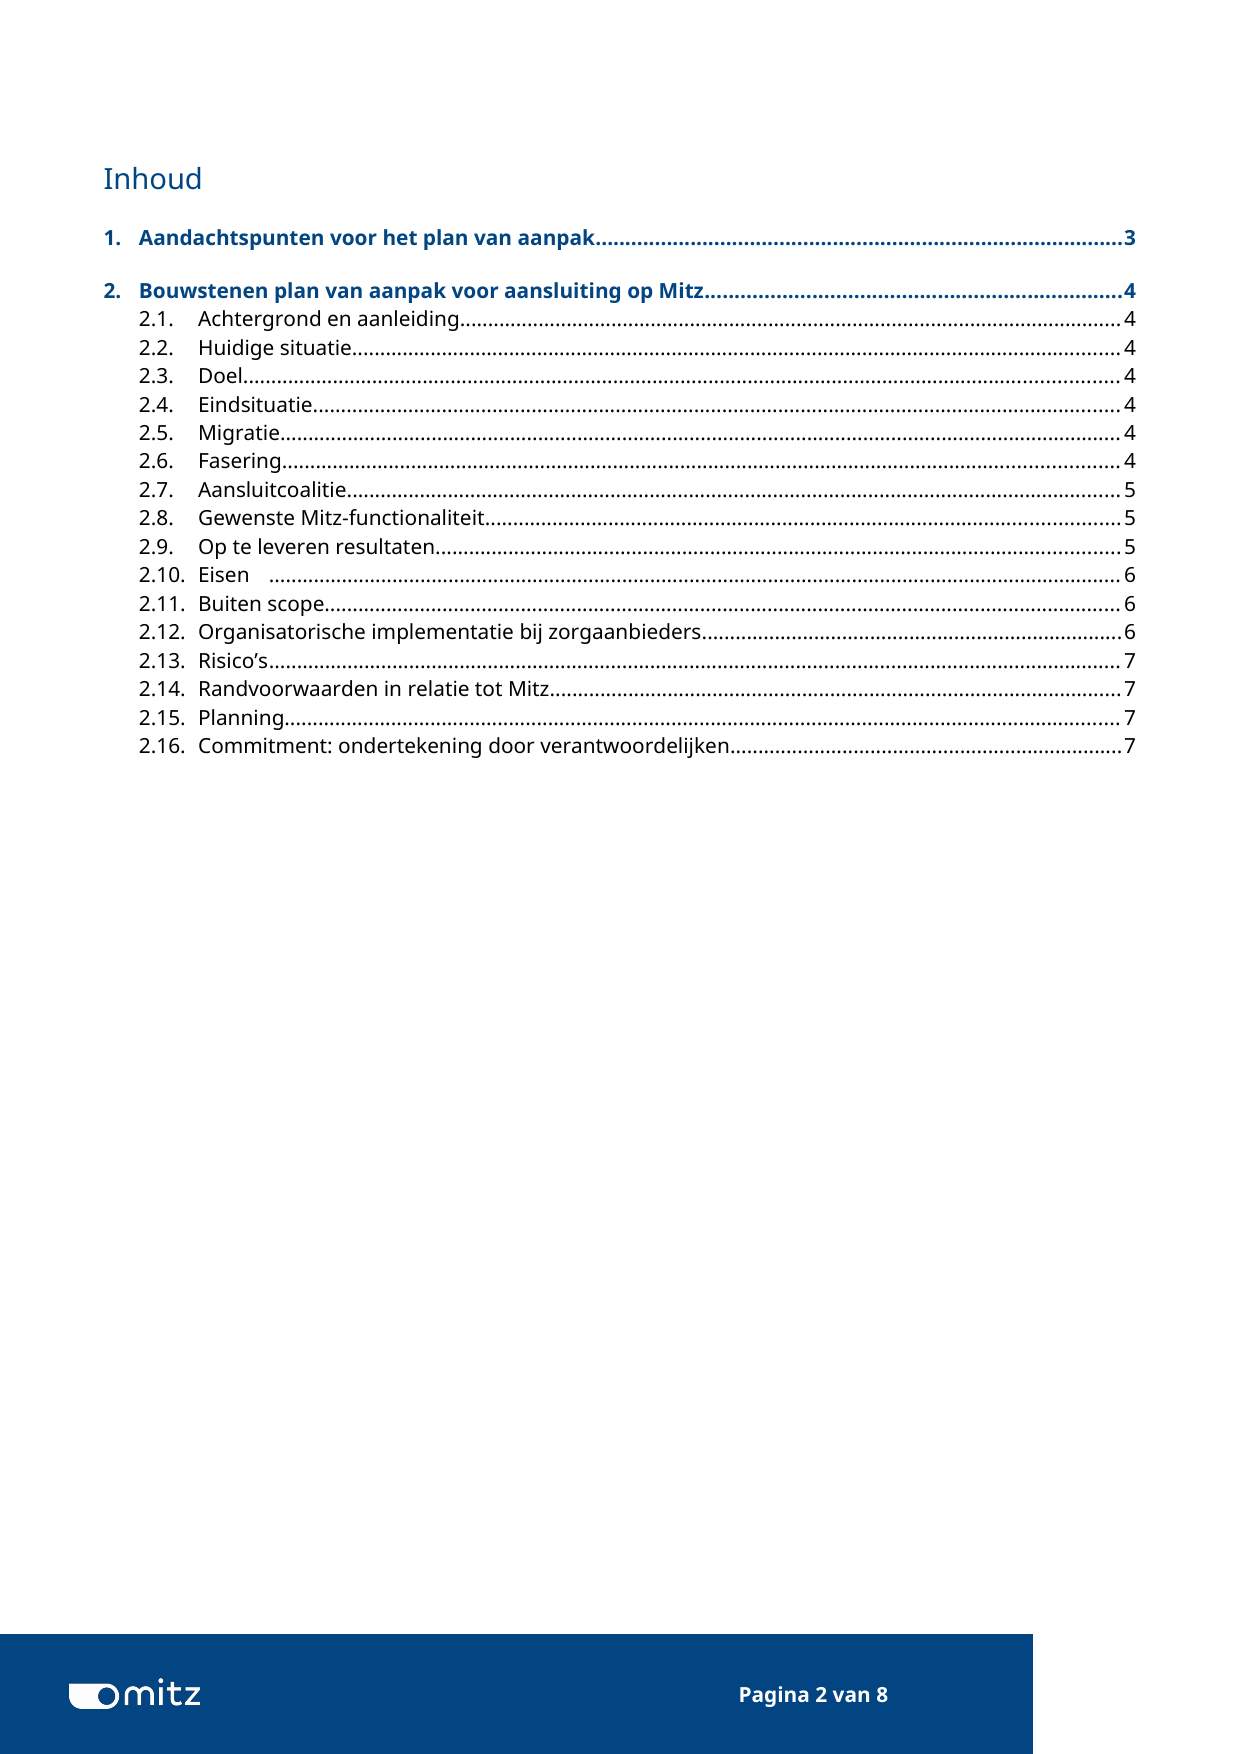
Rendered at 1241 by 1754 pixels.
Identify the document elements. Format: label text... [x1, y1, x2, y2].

text 2.5. Migratie 4 [139, 418, 1137, 447]
text 2.2. Huidige situatie 4 [139, 333, 1137, 361]
text 2. Bouwstenen plan van aanpak voor aansluiting op Mitz 4 [103, 276, 1137, 304]
text 2.12. Organisatorische implementatie bij zorgaanbieders 6 [139, 617, 1137, 646]
text 2.8. Gewenste Mitz-functionaliteit 5 [139, 503, 1137, 532]
text 2.6. Fasering 4 [139, 447, 1137, 475]
text 2.9. Op te leveren resultaten 5 [139, 532, 1137, 560]
text 2.14. Randvoorwaarden in relatie tot Mitz 7 [139, 674, 1137, 703]
text 2.7. Aansluitcoalitie 5 [139, 475, 1137, 503]
text 1. Aandachtspunten voor het plan van aanpak 3 [103, 223, 1137, 251]
text Inhoud [103, 158, 1078, 198]
text 2.10. Eisen 6 [139, 560, 1137, 589]
text 2.15. Planning 7 [139, 703, 1137, 731]
text 2.11. Buiten scope 6 [139, 589, 1137, 617]
text 2.13. Risico’s 7 [139, 646, 1137, 674]
text 2.16. Commitment: ondertekening door verantwoordelijken 7 [139, 731, 1137, 759]
text 2.1. Achtergrond en aanleiding 4 [139, 304, 1137, 333]
picture [61, 1671, 208, 1717]
text 2.3. Doel 4 [139, 361, 1137, 390]
text 2.4. Eindsituatie 4 [139, 390, 1137, 418]
